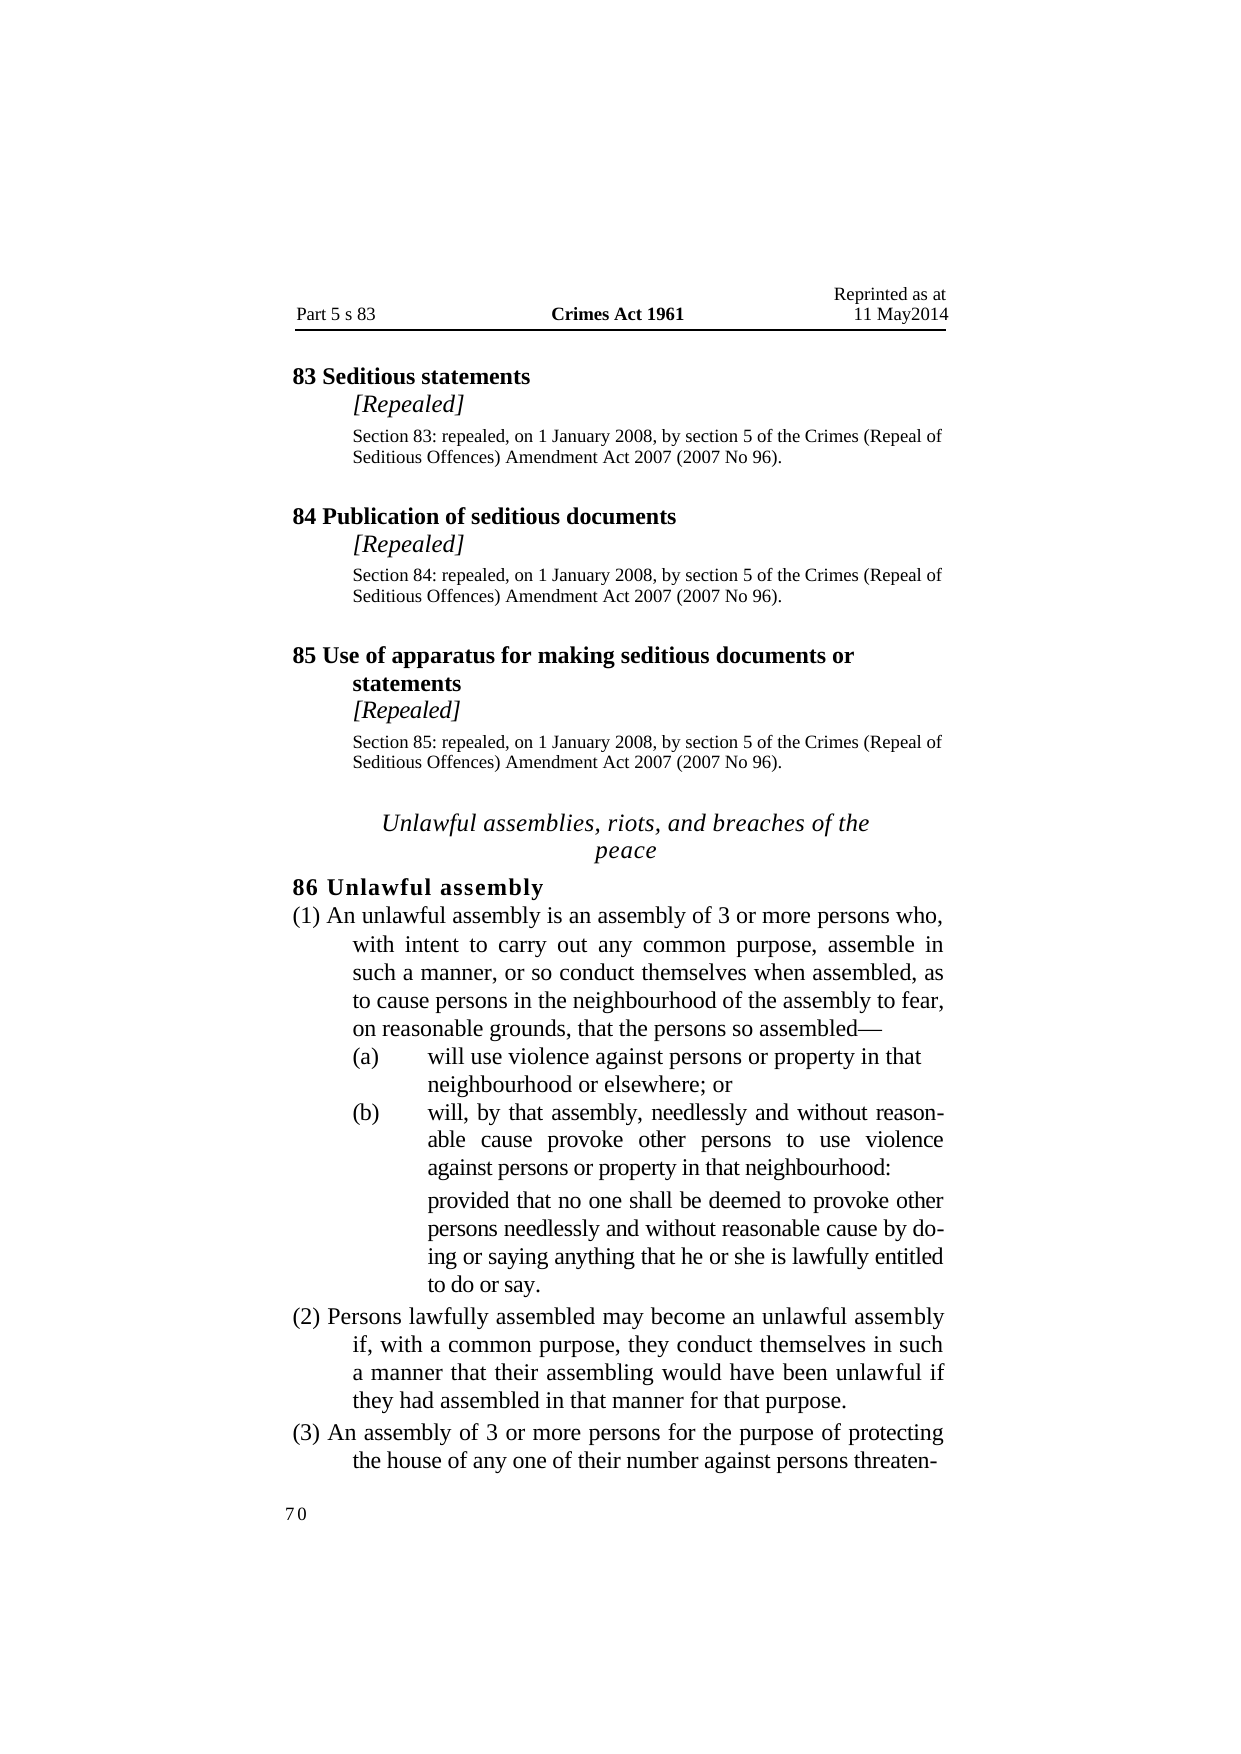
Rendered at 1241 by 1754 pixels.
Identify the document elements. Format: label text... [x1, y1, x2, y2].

text 85 Use of apparatus for making seditious documents or statements [292, 641, 899, 697]
text Section 83: repealed, on 1 January 2008, by section 5 of the Crimes (Repeal of Seditious Offences) Amendment Act 2007 (2007 No 96). [352, 426, 944, 467]
text [Repealed] [352, 697, 959, 724]
text provided that no one shall be deemed to provoke other persons needlessly and without reasonable cause by doing or saying anything that he or she is lawfully entitled to do or say. [427, 1186, 944, 1298]
list will use violence against persons or property in that neighbourhood or elsewhere; or [352, 1042, 944, 1098]
text Unlawful assemblies, riots, and breaches of the [292, 809, 959, 837]
text (3) An assembly of 3 or more persons for the purpose of protecting the house of any one of their number against persons threaten- [292, 1418, 944, 1474]
text 86 Unlawful assembly [292, 873, 959, 901]
text (1) An unlawful assembly is an assembly of 3 or more persons who, with intent to carry out any common purpose, assemble in such a manner, or so conduct themselves when assembled, as to cause persons in the neighbourhood of the assembly to fear, on reasonable grounds, that the persons so assembled— [292, 902, 944, 1042]
text peace [292, 837, 959, 864]
list will, by that assembly, needlessly and without reasonable cause provoke other persons to use violence against persons or property in that neighbourhood: [352, 1098, 944, 1181]
text 84 Publication of seditious documents [Repealed] [292, 502, 712, 558]
text (2) Persons lawfully assembled may become an unlawful assembly if, with a common purpose, they conduct themselves in such a manner that their assembling would have been unlawful if they had assembled in that manner for that purpose. [292, 1302, 944, 1414]
text Section 84: repealed, on 1 January 2008, by section 5 of the Crimes (Repeal of Seditious Offences) Amendment Act 2007 (2007 No 96). [352, 565, 944, 606]
text Section 85: repealed, on 1 January 2008, by section 5 of the Crimes (Repeal of Seditious Offences) Amendment Act 2007 (2007 No 96). [352, 732, 944, 773]
text 83 Seditious statements [Repealed] [292, 362, 569, 419]
